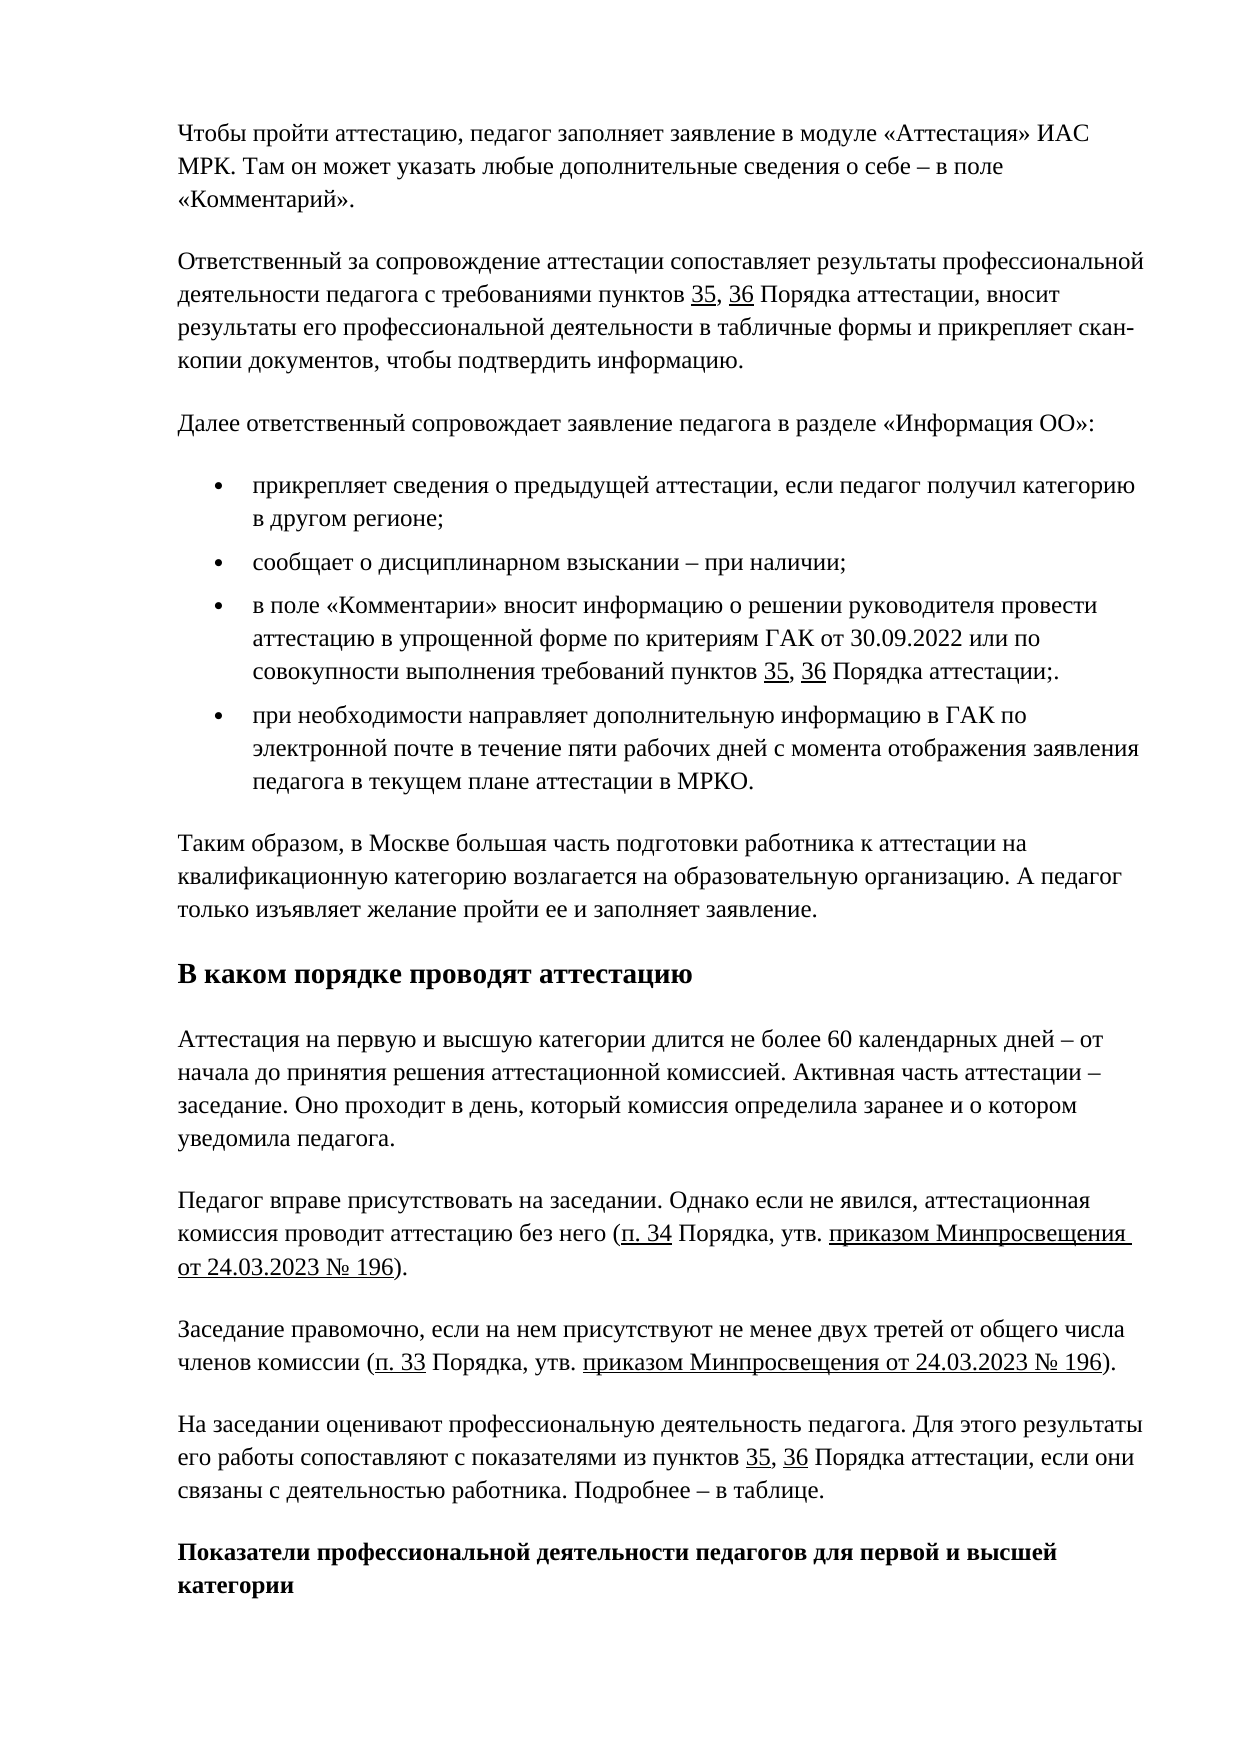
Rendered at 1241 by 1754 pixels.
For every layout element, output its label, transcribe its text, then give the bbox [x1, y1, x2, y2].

text Показатели профессиональной деятельности педагогов для первой и высшей категории [177, 1537, 1152, 1599]
text Ответственный за сопровождение аттестации сопоставляет результаты профессиональной деятельности педагога с требованиями пунктов 35, 36 Порядка аттестации, вносит результаты его профессиональной деятельности в табличные формы и прикрепляет скан-копии документов, чтобы подтвердить информацию. [177, 246, 1152, 374]
text Таким образом, в Москве большая часть подготовки работника к аттестации на квалификационную категорию возлагается на образовательную организацию. А педагог только изъявляет желание пройти ее и заполняет заявление. [177, 828, 1152, 923]
list прикрепляет сведения о предыдущей аттестации, если педагог получил категорию в другом регионе; [215, 470, 1152, 532]
subtitle В каком порядке проводят аттестацию [177, 957, 1152, 990]
list сообщает о дисциплинарном взыскании – при наличии; [215, 547, 1152, 575]
list в поле «Комментарии» вносит информацию о решении руководителя провести аттестацию в упрощенной форме по критериям ГАК от 30.09.2022 или по совокупности выполнения требований пунктов 35, 36 Порядка аттестации;. [215, 590, 1152, 685]
list при необходимости направляет дополнительную информацию в ГАК по электронной почте в течение пяти рабочих дней с момента отображения заявления педагога в текущем плане аттестации в МРКО. [215, 700, 1152, 795]
text Заседание правомочно, если на нем присутствуют не менее двух третей от общего числа членов комиссии (п. 33 Порядка, утв. приказом Минпросвещения от 24.03.2023 № 196). [177, 1314, 1152, 1376]
text Чтобы пройти аттестацию, педагог заполняет заявление в модуле «Аттестация» ИАС МРК. Там он может указать любые дополнительные сведения о себе – в поле «Комментарий». [177, 118, 1152, 213]
text Аттестация на первую и высшую категории длится не более 60 календарных дней – от начала до принятия решения аттестационной комиссией. Активная часть аттестации – заседание. Оно проходит в день, который комиссия определила заранее и о котором уведомила педагога. [177, 1024, 1152, 1152]
text На заседании оценивают профессиональную деятельность педагога. Для этого результаты его работы сопоставляют с показателями из пунктов 35, 36 Порядка аттестации, если они связаны с деятельностью работника. Подробнее – в таблице. [177, 1409, 1152, 1504]
text Далее ответственный сопровождает заявление педагога в разделе «Информация ОО»: [177, 408, 1152, 436]
text Педагог вправе присутствовать на заседании. Однако если не явился, аттестационная комиссия проводит аттестацию без него (п. 34 Порядка, утв. приказом Минпросвещения от 24.03.2023 № 196). [177, 1186, 1152, 1280]
